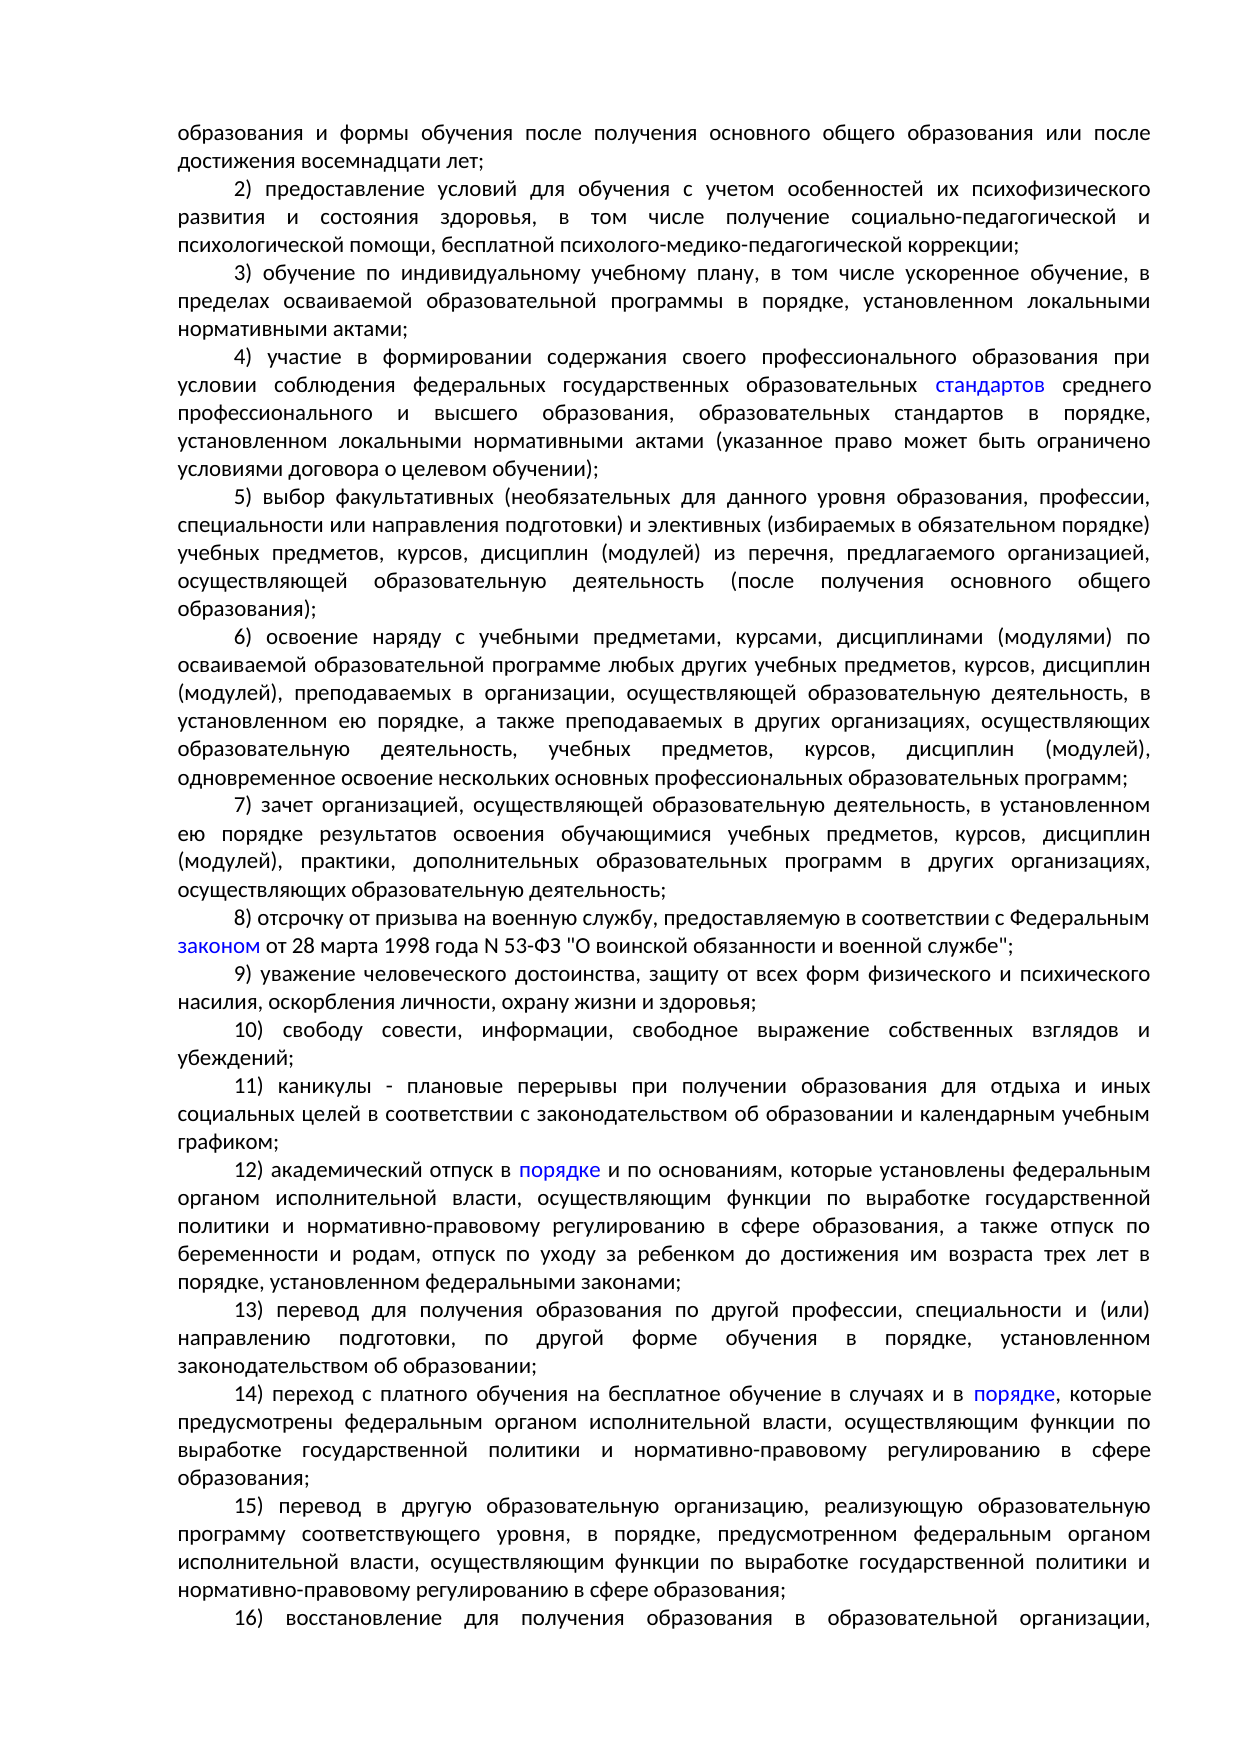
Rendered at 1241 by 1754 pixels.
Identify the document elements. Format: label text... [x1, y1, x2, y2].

text 14) переход с платного обучения на бесплатное обучение в случаях и в порядке, которые предусмотрены федеральным органом исполнительной власти, осуществляющим функции по выработке государственной политики и нормативно-правовому регулированию в сфере образования; [177, 1379, 1152, 1491]
text 9) уважение человеческого достоинства, защиту от всех форм физического и психического насилия, оскорбления личности, охрану жизни и здоровья; [177, 959, 1152, 1015]
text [177, 1603, 1152, 1631]
text 8) отсрочку от призыва на военную службу, предоставляемую в соответствии с Федеральным законом от 28 марта 1998 года N 53-ФЗ "О воинской обязанности и военной службе"; [177, 903, 1152, 959]
text 15) перевод в другую образовательную организацию, реализующую образовательную программу соответствующего уровня, в порядке, предусмотренном федеральным органом исполнительной власти, осуществляющим функции по выработке государственной политики и нормативно-правовому регулированию в сфере образования; [177, 1491, 1152, 1603]
text 6) освоение наряду с учебными предметами, курсами, дисциплинами (модулями) по осваиваемой образовательной программе любых других учебных предметов, курсов, дисциплин (модулей), преподаваемых в организации, осуществляющей образовательную деятельность, в установленном ею порядке, а также преподаваемых в других организациях, осуществляющих образовательную деятельность, учебных предметов, курсов, дисциплин (модулей), одновременное освоение нескольких основных профессиональных образовательных программ; [177, 622, 1152, 791]
text 3) обучение по индивидуальному учебному плану, в том числе ускоренное обучение, в пределах осваиваемой образовательной программы в порядке, установленном локальными нормативными актами; [177, 258, 1152, 342]
text 7) зачет организацией, осуществляющей образовательную деятельность, в установленном ею порядке результатов освоения обучающимися учебных предметов, курсов, дисциплин (модулей), практики, дополнительных образовательных программ в других организациях, осуществляющих образовательную деятельность; [177, 791, 1152, 903]
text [177, 118, 1152, 174]
text 10) свободу совести, информации, свободное выражение собственных взглядов и убеждений; [177, 1015, 1152, 1071]
text 5) выбор факультативных (необязательных для данного уровня образования, профессии, специальности или направления подготовки) и элективных (избираемых в обязательном порядке) учебных предметов, курсов, дисциплин (модулей) из перечня, предлагаемого организацией, осуществляющей образовательную деятельность (после получения основного общего образования); [177, 482, 1152, 622]
text 11) каникулы - плановые перерывы при получении образования для отдыха и иных социальных целей в соответствии с законодательством об образовании и календарным учебным графиком; [177, 1071, 1152, 1155]
text 4) участие в формировании содержания своего профессионального образования при условии соблюдения федеральных государственных образовательных стандартов среднего профессионального и высшего образования, образовательных стандартов в порядке, установленном локальными нормативными актами (указанное право может быть ограничено условиями договора о целевом обучении); [177, 342, 1152, 482]
text 13) перевод для получения образования по другой профессии, специальности и (или) направлению подготовки, по другой форме обучения в порядке, установленном законодательством об образовании; [177, 1295, 1152, 1379]
text 12) академический отпуск в порядке и по основаниям, которые установлены федеральным органом исполнительной власти, осуществляющим функции по выработке государственной политики и нормативно-правовому регулированию в сфере образования, а также отпуск по беременности и родам, отпуск по уходу за ребенком до достижения им возраста трех лет в порядке, установленном федеральными законами; [177, 1155, 1152, 1295]
text 2) предоставление условий для обучения с учетом особенностей их психофизического развития и состояния здоровья, в том числе получение социально-педагогической и психологической помощи, бесплатной психолого-медико-педагогической коррекции; [177, 174, 1152, 258]
